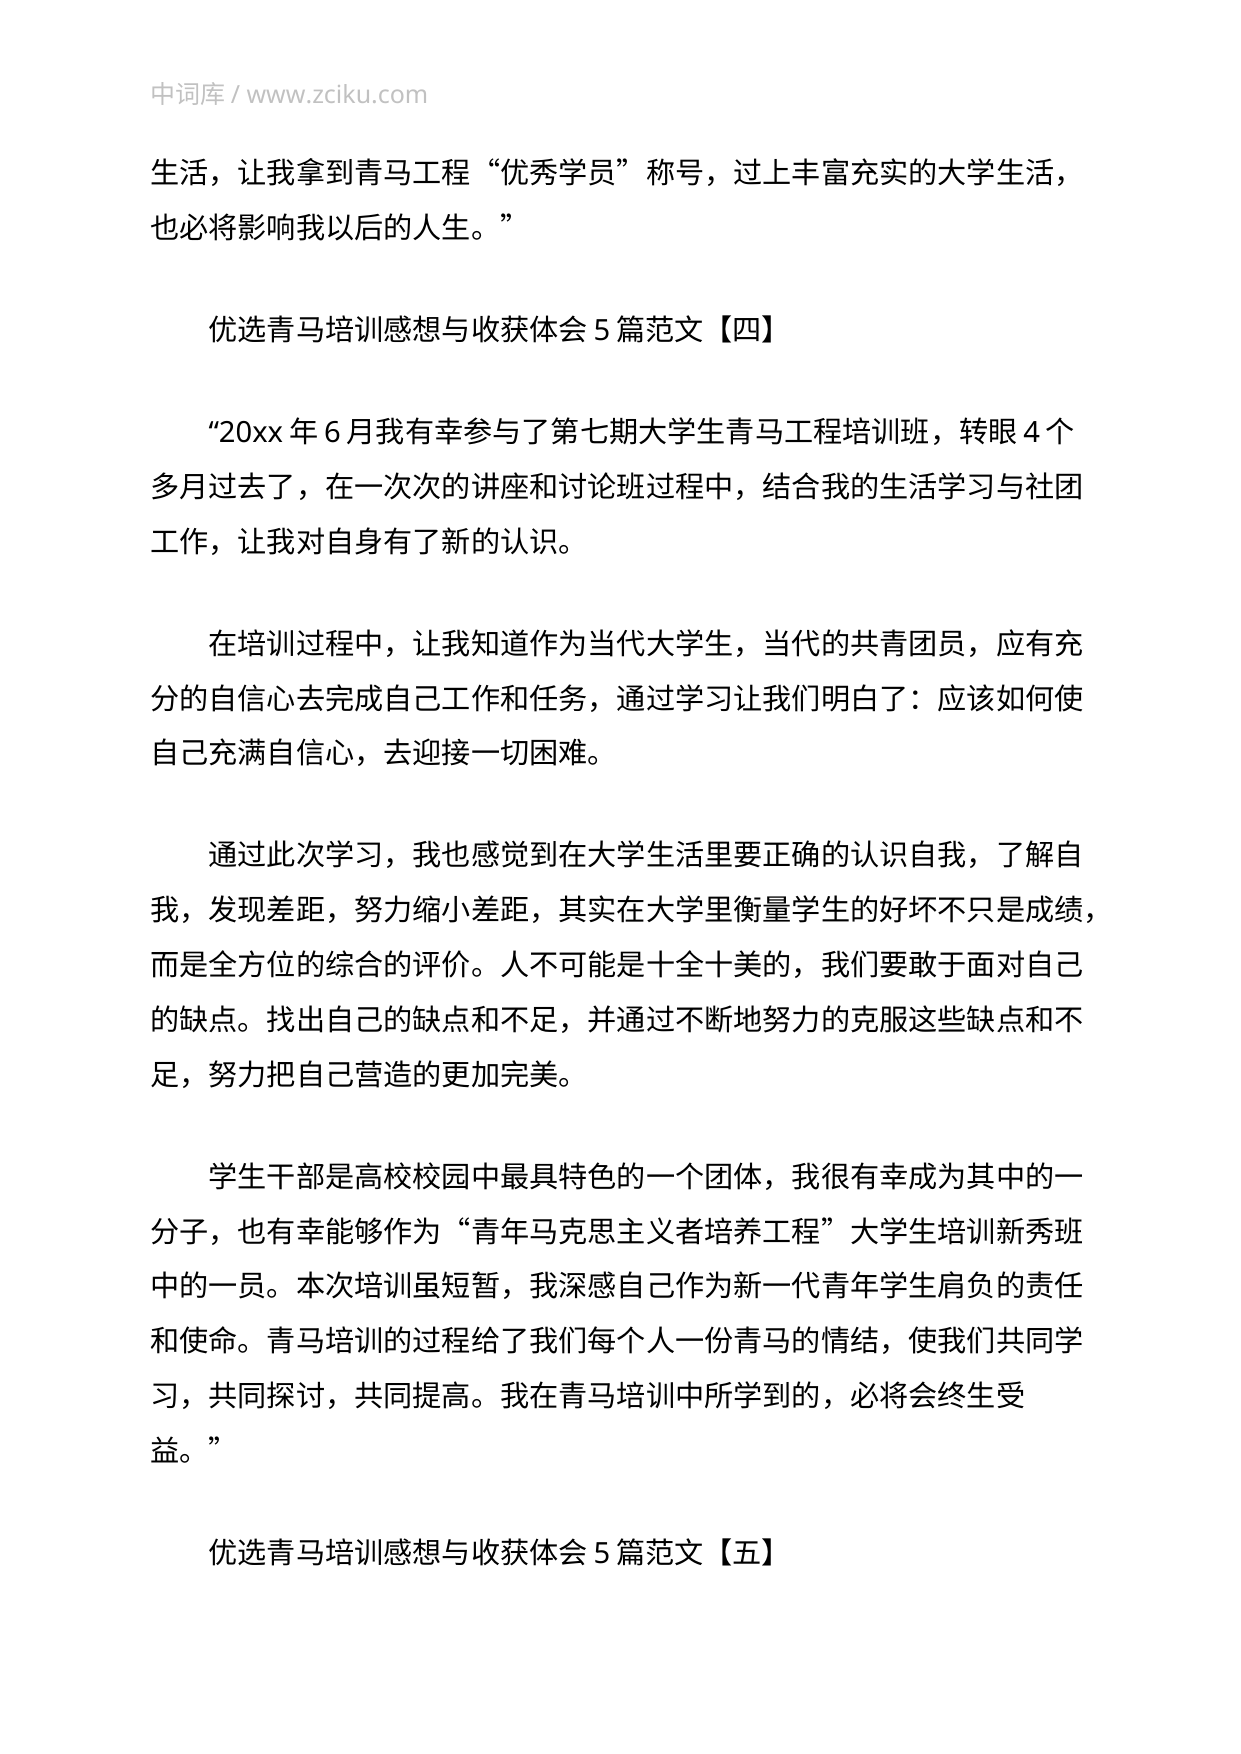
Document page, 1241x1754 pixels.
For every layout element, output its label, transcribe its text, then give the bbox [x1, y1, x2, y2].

text 在培训过程中，让我知道作为当代大学生，当代的共青团员，应有充分的自信心去完成自己工作和任务，通过学习让我们明白了：应该如何使自己充满自信心，去迎接一切困难。 [150, 620, 1090, 772]
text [150, 150, 1090, 247]
text 优选青马培训感想与收获体会5篇范文【五】 [150, 1529, 1090, 1572]
text 学生干部是高校校园中最具特色的一个团体，我很有幸成为其中的一分子，也有幸能够作为“青年马克思主义者培养工程”大学生培训新秀班中的一员。本次培训虽短暂，我深感自己作为新一代青年学生肩负的责任和使命。青马培训的过程给了我们每个人一份青马的情结，使我们共同学习，共同探讨，共同提高。我在青马培训中所学到的，必将会终生受益。” [150, 1153, 1090, 1470]
text “20xx年6月我有幸参与了第七期大学生青马工程培训班，转眼4个多月过去了，在一次次的讲座和讨论班过程中，结合我的生活学习与社团工作，让我对自身有了新的认识。 [150, 409, 1090, 561]
text 通过此次学习，我也感觉到在大学生活里要正确的认识自我，了解自我，发现差距，努力缩小差距，其实在大学里衡量学生的好坏不只是成绩，而是全方位的综合的评价。人不可能是十全十美的，我们要敢于面对自己的缺点。找出自己的缺点和不足，并通过不断地努力的克服这些缺点和不足，努力把自己营造的更加完美。 [150, 832, 1090, 1094]
text 优选青马培训感想与收获体会5篇范文【四】 [150, 307, 1090, 349]
